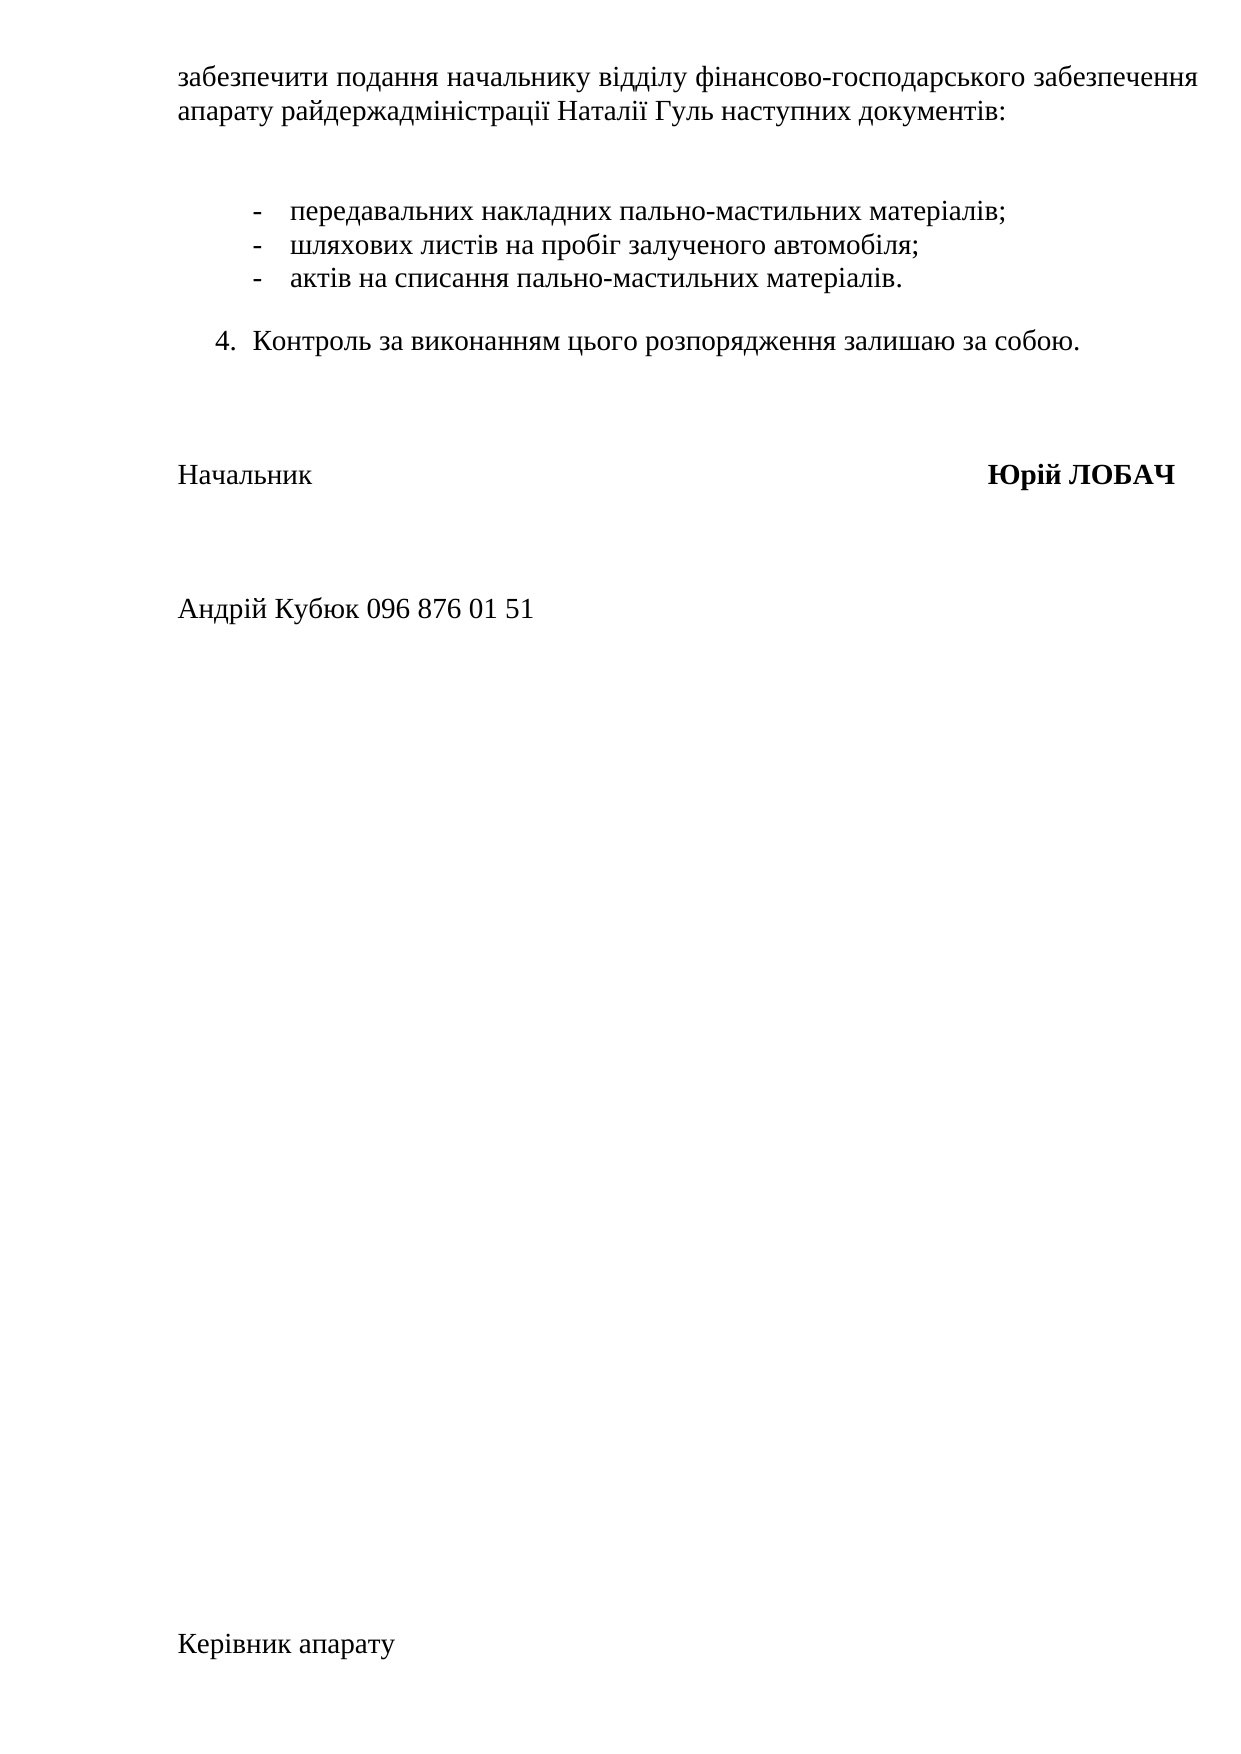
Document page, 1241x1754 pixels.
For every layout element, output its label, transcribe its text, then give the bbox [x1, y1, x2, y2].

text Керівник апарату [177, 1626, 1181, 1659]
list актів на списання пально-мастильних матеріалів. [252, 260, 1199, 294]
list шляхових листів на пробіг залученого автомобіля; [252, 227, 1199, 260]
list передавальних накладних пально-мастильних матеріалів; [252, 193, 1199, 227]
text Начальник Юрій ЛОБАЧ [177, 457, 1181, 490]
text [177, 59, 1199, 126]
list Контроль за виконанням цього розпорядження залишаю за собою. [215, 323, 1199, 356]
text Андрій Кубюк 096 876 01 51 [177, 591, 1181, 624]
